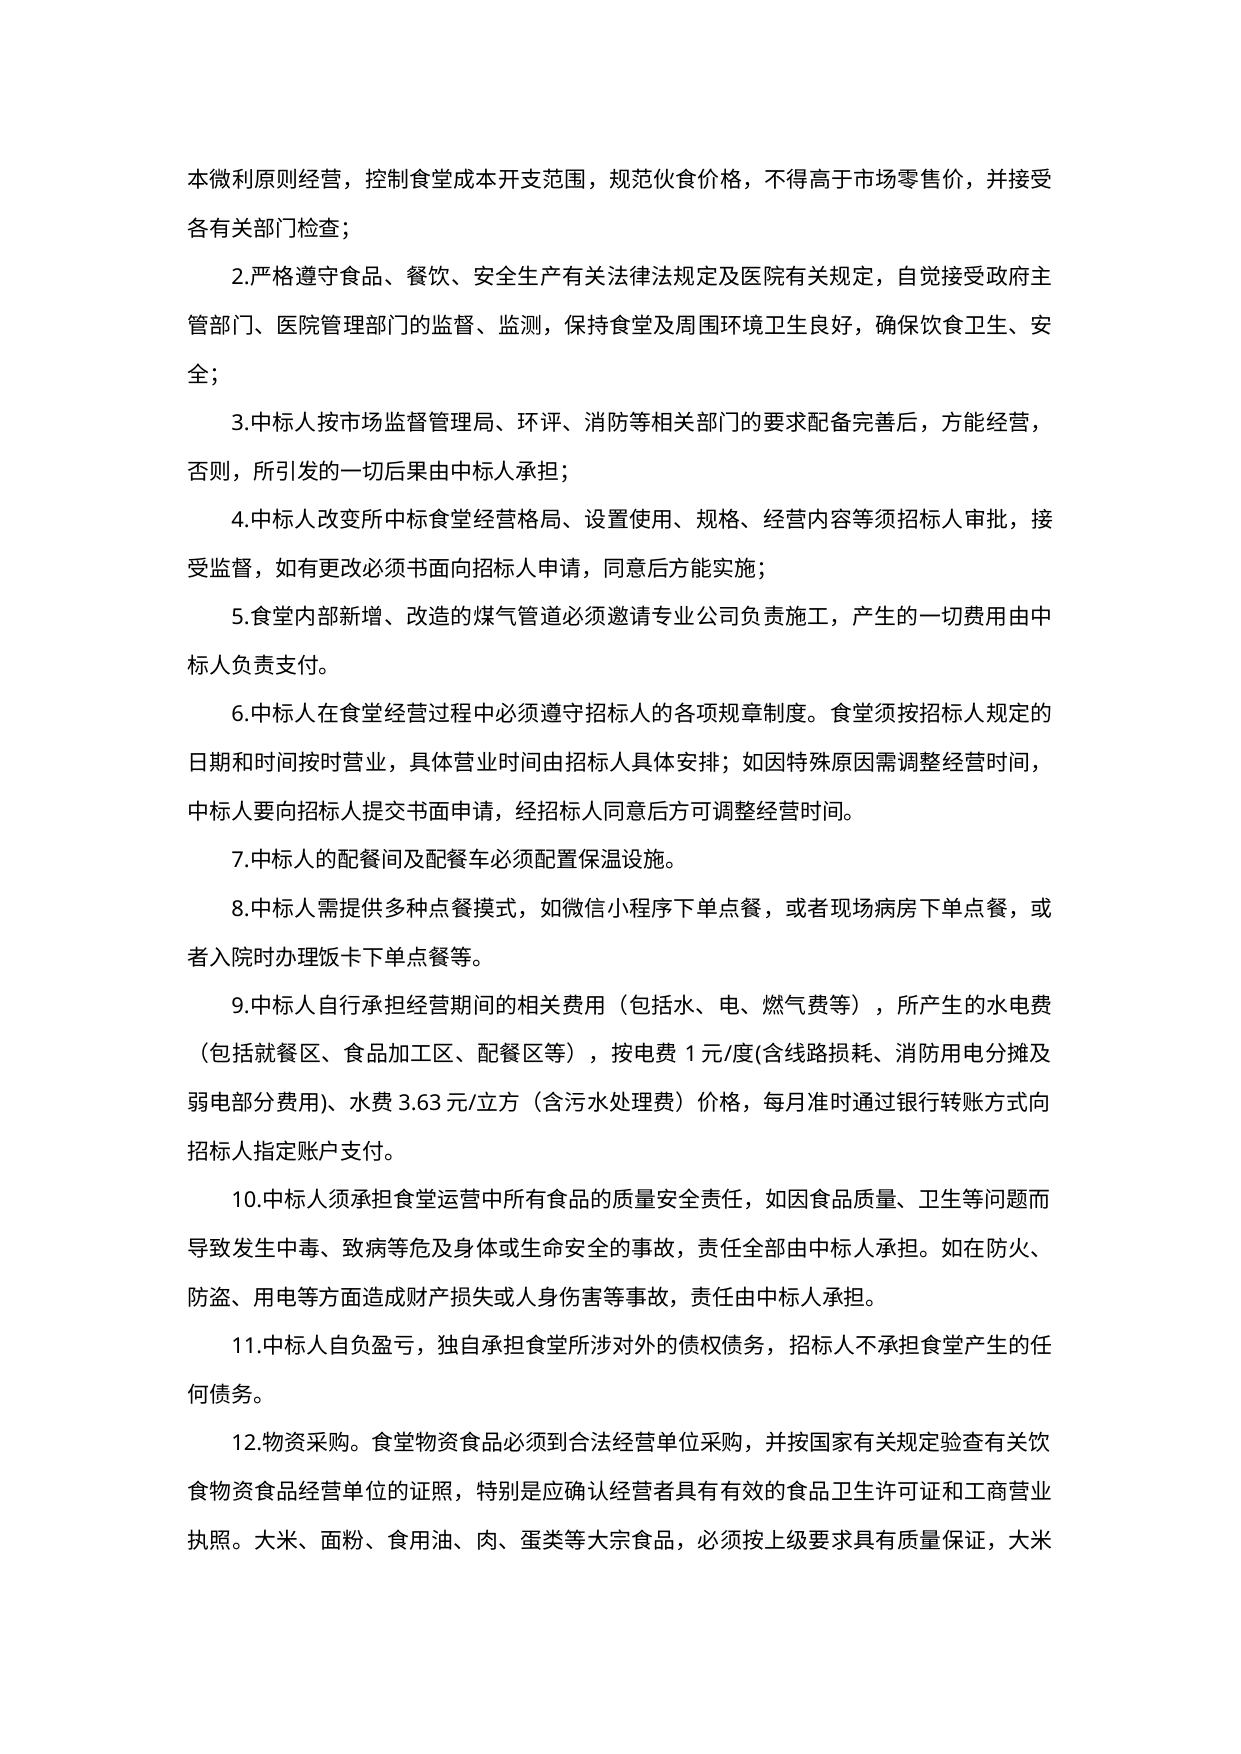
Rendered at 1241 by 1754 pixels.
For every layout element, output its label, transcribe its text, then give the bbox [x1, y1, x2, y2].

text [187, 1425, 1053, 1555]
text 2.严格遵守食品、餐饮、安全生产有关法律法规定及医院有关规定，自觉接受政府主管部门、医院管理部门的监督、监测，保持食堂及周围环境卫生良好，确保饮食卫生、安全； [187, 259, 1053, 389]
text 11.中标人自负盈亏，独自承担食堂所涉对外的债权债务，招标人不承担食堂产生的任何债务。 [187, 1328, 1053, 1409]
text 9.中标人自行承担经营期间的相关费用（包括水、电、燃气费等），所产生的水电费（包括就餐区、食品加工区、配餐区等），按电费1元/度(含线路损耗、消防用电分摊及弱电部分费用)、水费3.63元/立方（含污水处理费）价格，每月准时通过银行转账方式向招标人指定账户支付。 [187, 987, 1053, 1166]
text 3.中标人按市场监督管理局、环评、消防等相关部门的要求配备完善后，方能经营，否则，所引发的一切后果由中标人承担； [187, 405, 1053, 486]
text 6.中标人在食堂经营过程中必须遵守招标人的各项规章制度。食堂须按招标人规定的日期和时间按时营业，具体营业时间由招标人具体安排；如因特殊原因需调整经营时间，中标人要向招标人提交书面申请，经招标人同意后方可调整经营时间。 [187, 696, 1053, 826]
text 8.中标人需提供多种点餐摸式，如微信小程序下单点餐，或者现场病房下单点餐，或者入院时办理饭卡下单点餐等。 [187, 890, 1053, 972]
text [187, 162, 1053, 243]
text 4.中标人改变所中标食堂经营格局、设置使用、规格、经营内容等须招标人审批，接受监督，如有更改必须书面向招标人申请，同意后方能实施； [187, 502, 1053, 583]
text 10.中标人须承担食堂运营中所有食品的质量安全责任，如因食品质量、卫生等问题而导致发生中毒、致病等危及身体或生命安全的事故，责任全部由中标人承担。如在防火、防盗、用电等方面造成财产损失或人身伤害等事故，责任由中标人承担。 [187, 1182, 1053, 1312]
text 7.中标人的配餐间及配餐车必须配置保温设施。 [187, 842, 1053, 874]
text 5.食堂内部新增、改造的煤气管道必须邀请专业公司负责施工，产生的一切费用由中标人负责支付。 [187, 599, 1053, 680]
